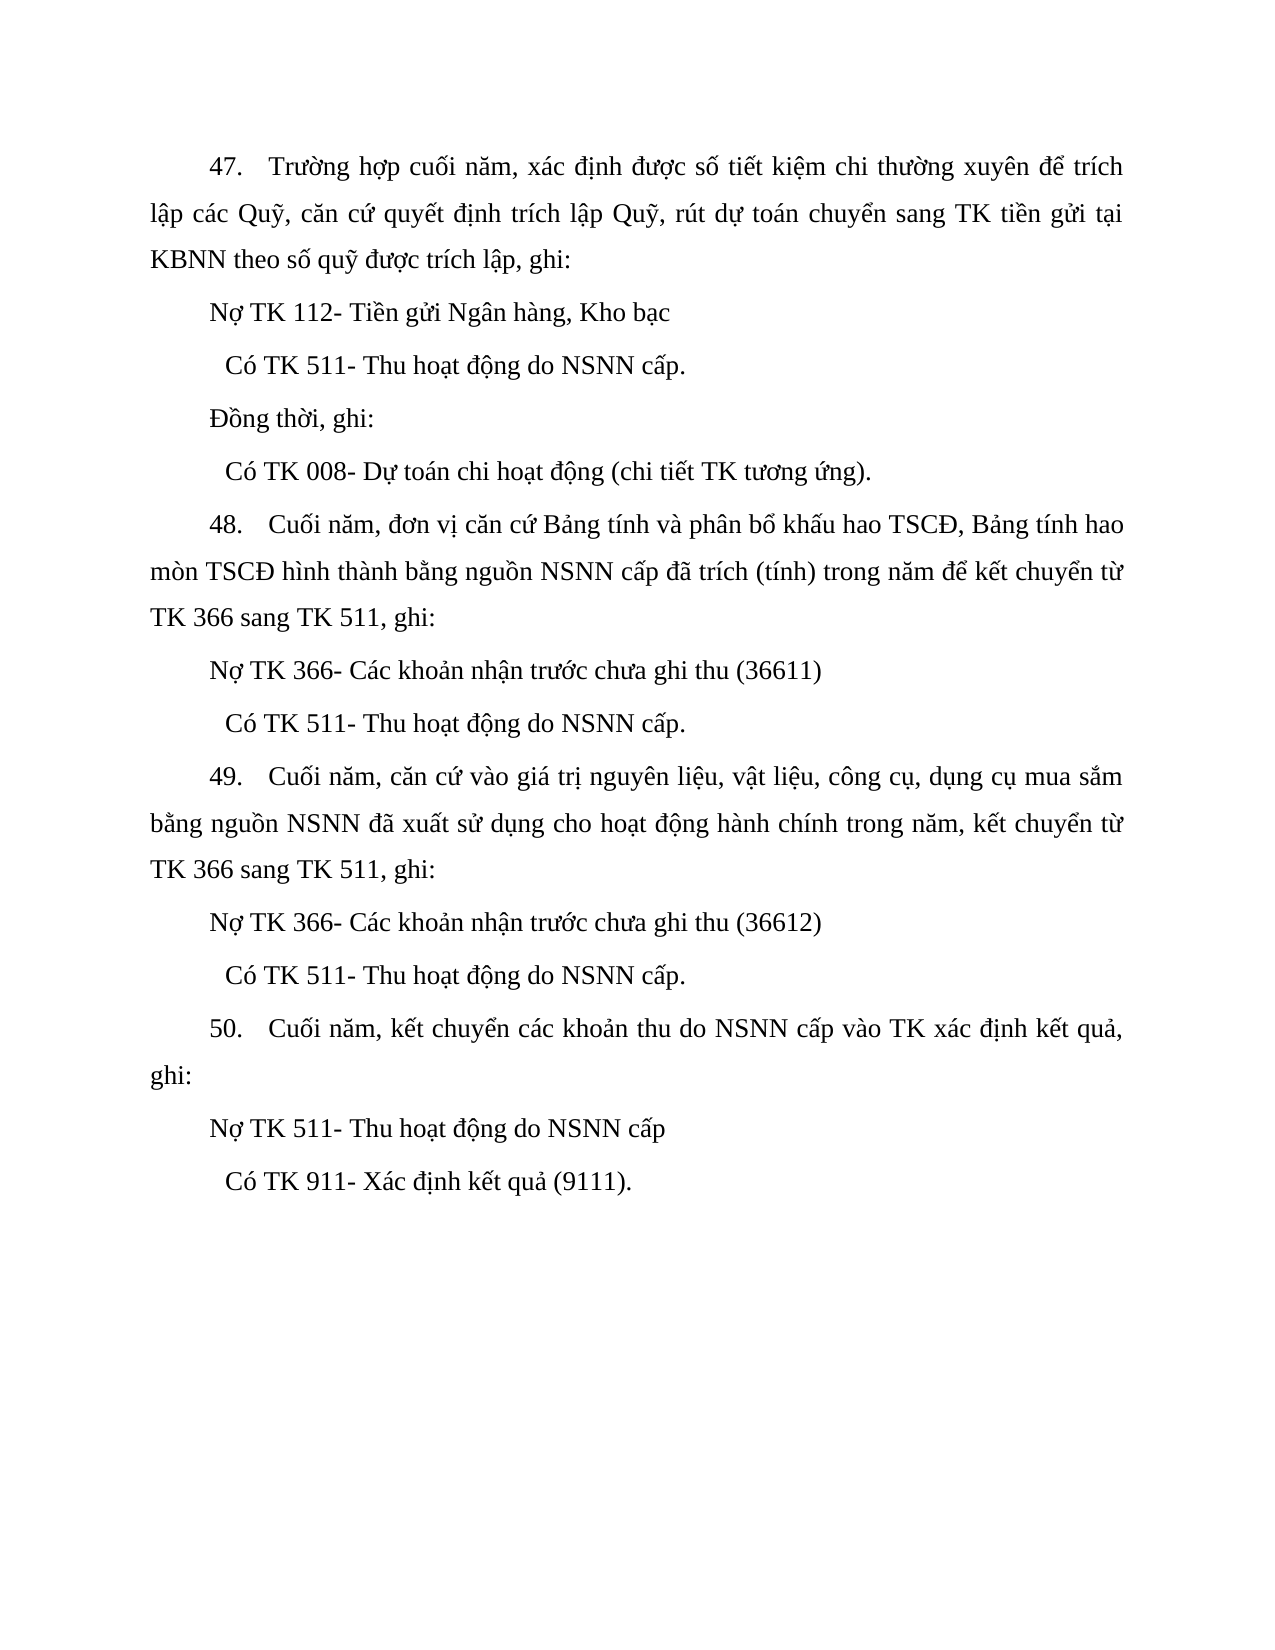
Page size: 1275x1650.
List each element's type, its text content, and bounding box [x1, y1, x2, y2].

text Nợ TK 511- Thu hoạt động do NSNN cấp [150, 1112, 1125, 1143]
list Cuối năm, căn cứ vào giá trị nguyên liệu, vật liệu, công cụ, dụng cụ mua sắm bằng nguồn NSNN đã xuất sử dụng cho hoạt động hành chính trong năm, kết chuyển từ TK 366 sang TK 511, ghi: [150, 760, 1125, 884]
list Cuối năm, đơn vị căn cứ Bảng tính và phân bổ khấu hao TSCĐ, Bảng tính hao mòn TSCĐ hình thành bằng nguồn NSNN cấp đã trích (tính) trong năm để kết chuyển từ TK 366 sang TK 511, ghi: [150, 508, 1125, 632]
text Có TK 911- Xác định kết quả (9111). [150, 1164, 1125, 1196]
text Có TK 511- Thu hoạt động do NSNN cấp. [150, 349, 1125, 380]
text Nợ TK 112- Tiền gửi Ngân hàng, Kho bạc [150, 296, 1125, 327]
text Nợ TK 366- Các khoản nhận trước chưa ghi thu (36612) [150, 906, 1125, 937]
text Đồng thời, ghi: [150, 402, 1125, 433]
text Có TK 511- Thu hoạt động do NSNN cấp. [150, 707, 1125, 738]
list Cuối năm, kết chuyển các khoản thu do NSNN cấp vào TK xác định kết quả, ghi: [150, 1012, 1125, 1090]
text Nợ TK 366- Các khoản nhận trước chưa ghi thu (36611) [150, 654, 1125, 685]
text Có TK 008- Dự toán chi hoạt động (chi tiết TK tương ứng). [150, 455, 1125, 486]
list Trường hợp cuối năm, xác định được số tiết kiệm chi thường xuyên để trích lập các Quỹ, căn cứ quyết định trích lập Quỹ, rút dự toán chuyển sang TK tiền gửi tại KBNN theo số quỹ được trích lập, ghi: [150, 150, 1125, 274]
text Có TK 511- Thu hoạt động do NSNN cấp. [150, 959, 1125, 990]
